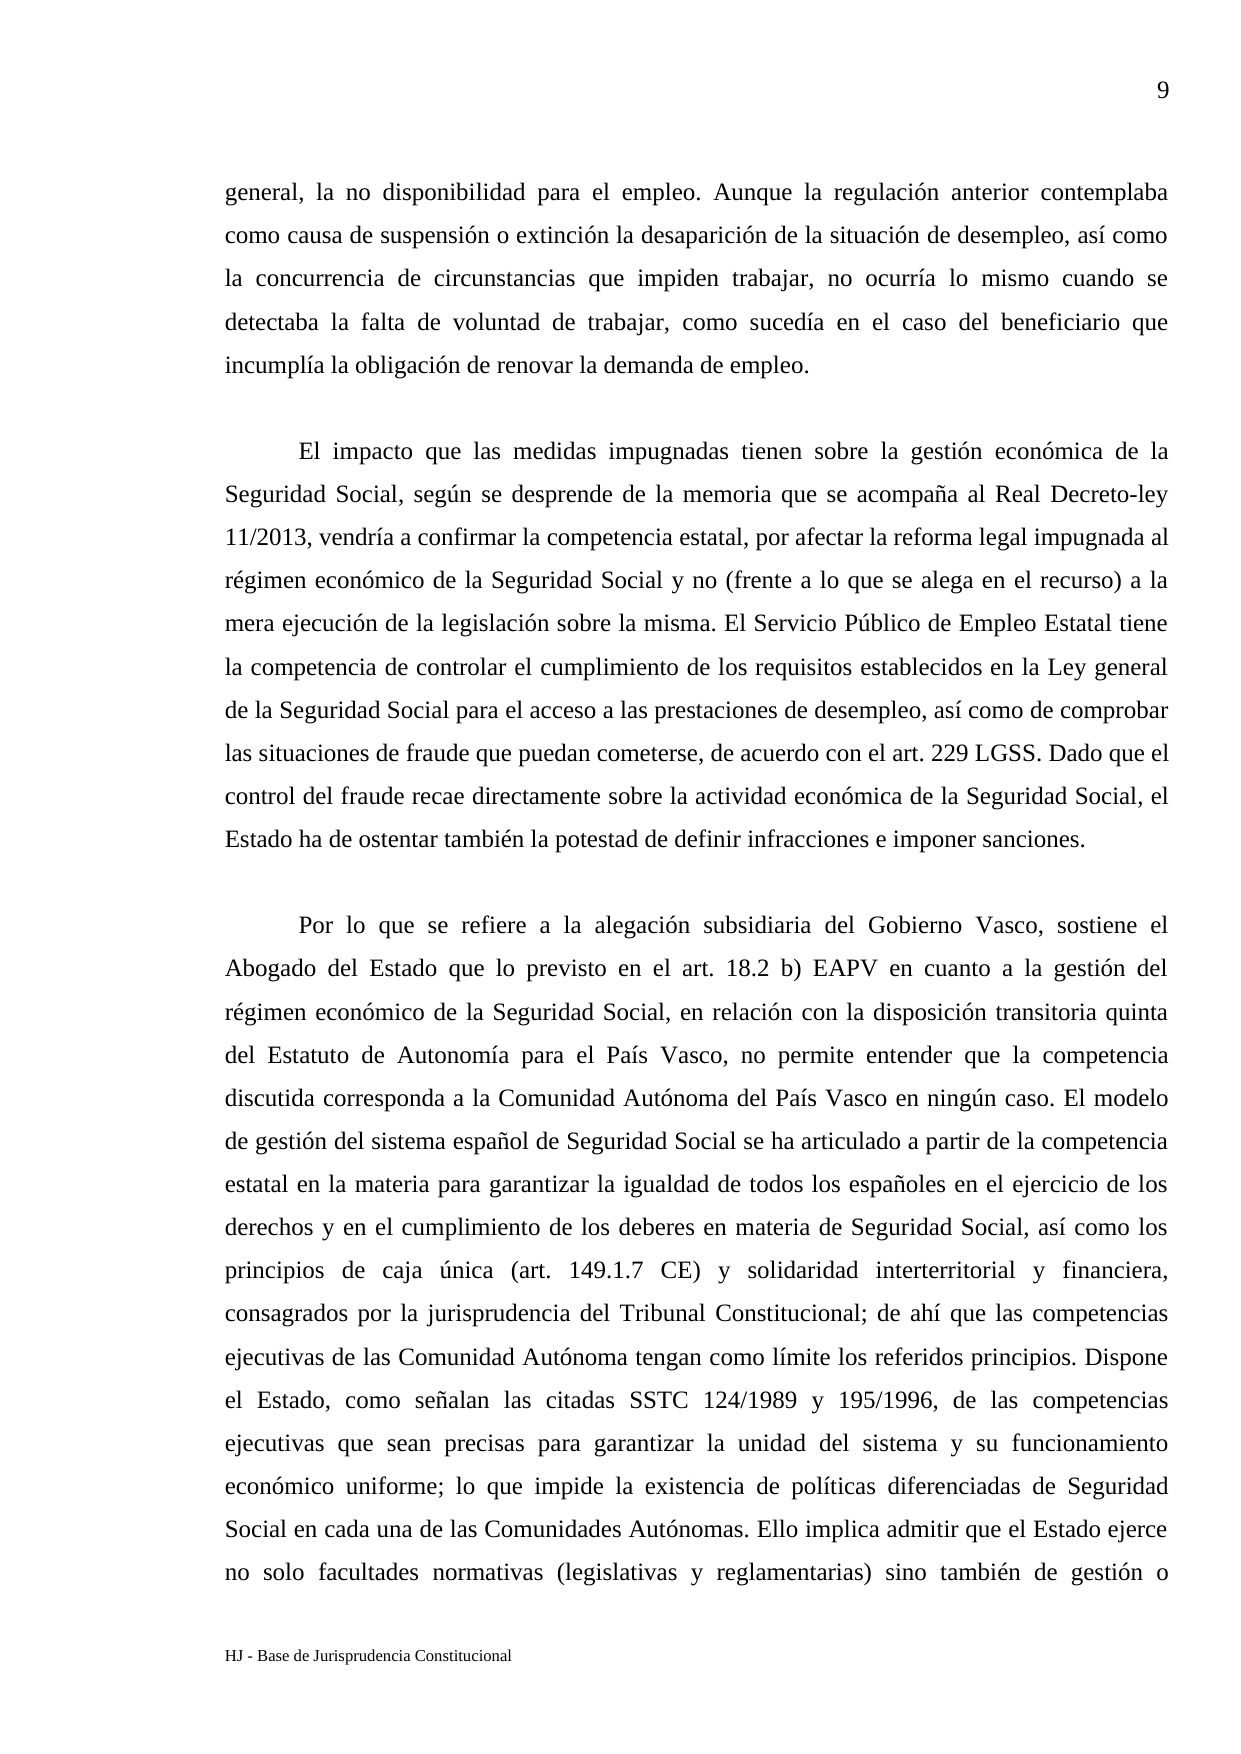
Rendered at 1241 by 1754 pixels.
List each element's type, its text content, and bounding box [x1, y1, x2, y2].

text El impacto que las medidas impugnadas tienen sobre la gestión económica de la Seguridad Social, según se desprende de la memoria que se acompaña al Real Decreto-ley 11/2013, vendría a confirmar la competencia estatal, por afectar la reforma legal impugnada al régimen económico de la Seguridad Social y no (frente a lo que se alega en el recurso) a la mera ejecución de la legislación sobre la misma. El Servicio Público de Empleo Estatal tiene la competencia de controlar el cumplimiento de los requisitos establecidos en la Ley general de la Seguridad Social para el acceso a las prestaciones de desempleo, así como de comprobar las situaciones de fraude que puedan cometerse, de acuerdo con el art. 229 LGSS. Dado que el control del fraude recae directamente sobre la actividad económica de la Seguridad Social, el Estado ha de ostentar también la potestad de definir infracciones e imponer sanciones. [224, 436, 1169, 853]
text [224, 177, 1169, 378]
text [224, 910, 1169, 1586]
